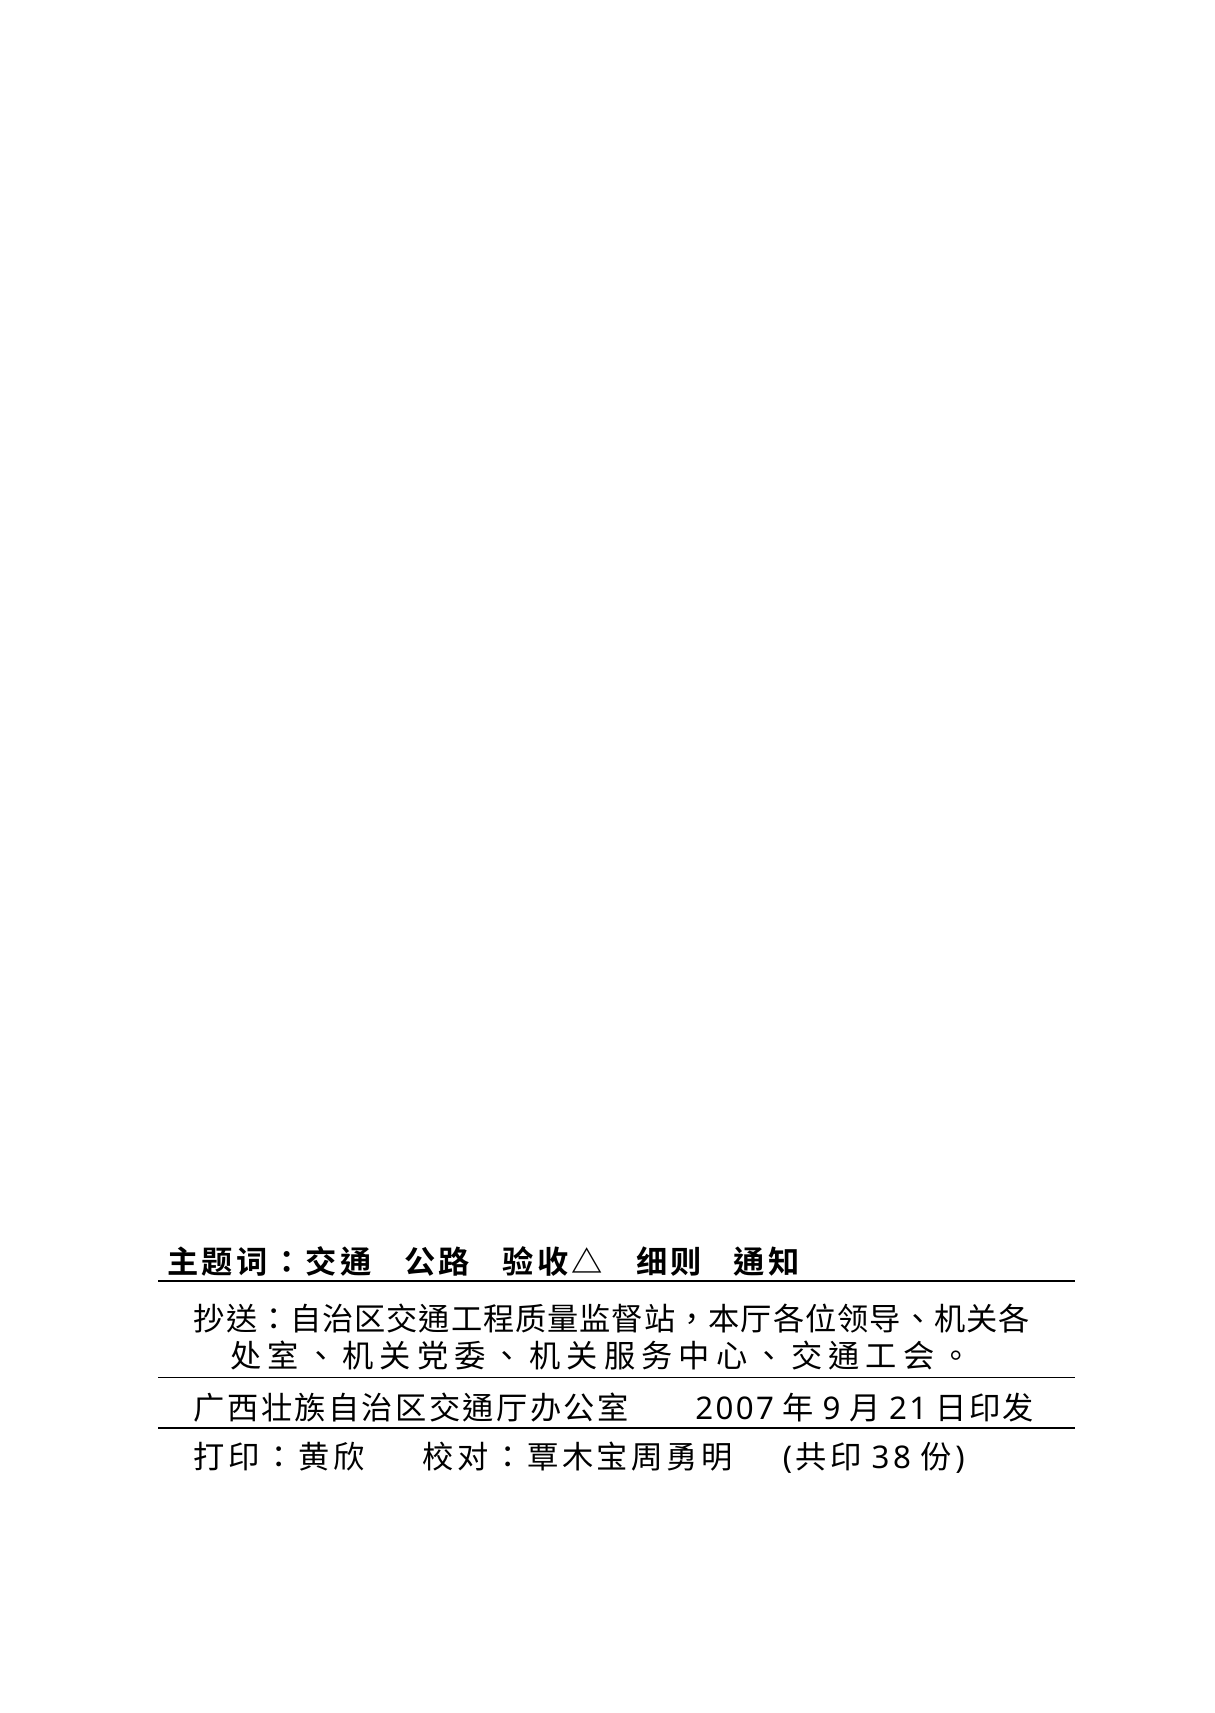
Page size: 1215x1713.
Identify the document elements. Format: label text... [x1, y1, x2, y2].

table_header 抄送：自治区交通工程质量监督站，本厅各位领导、机关各 处室、机关党委、机关服务中心、交通工会。 [158, 1282, 1075, 1377]
text 主题词：交通 公路 验收△ 细则 通知 [167, 1248, 1075, 1280]
text 打印：黄欣 校对：覃木宝周勇明 (共印38份) [194, 1437, 1075, 1476]
table_cell 广西壮族自治区交通厅办公室 2007年9月21日印发 [158, 1378, 1075, 1427]
